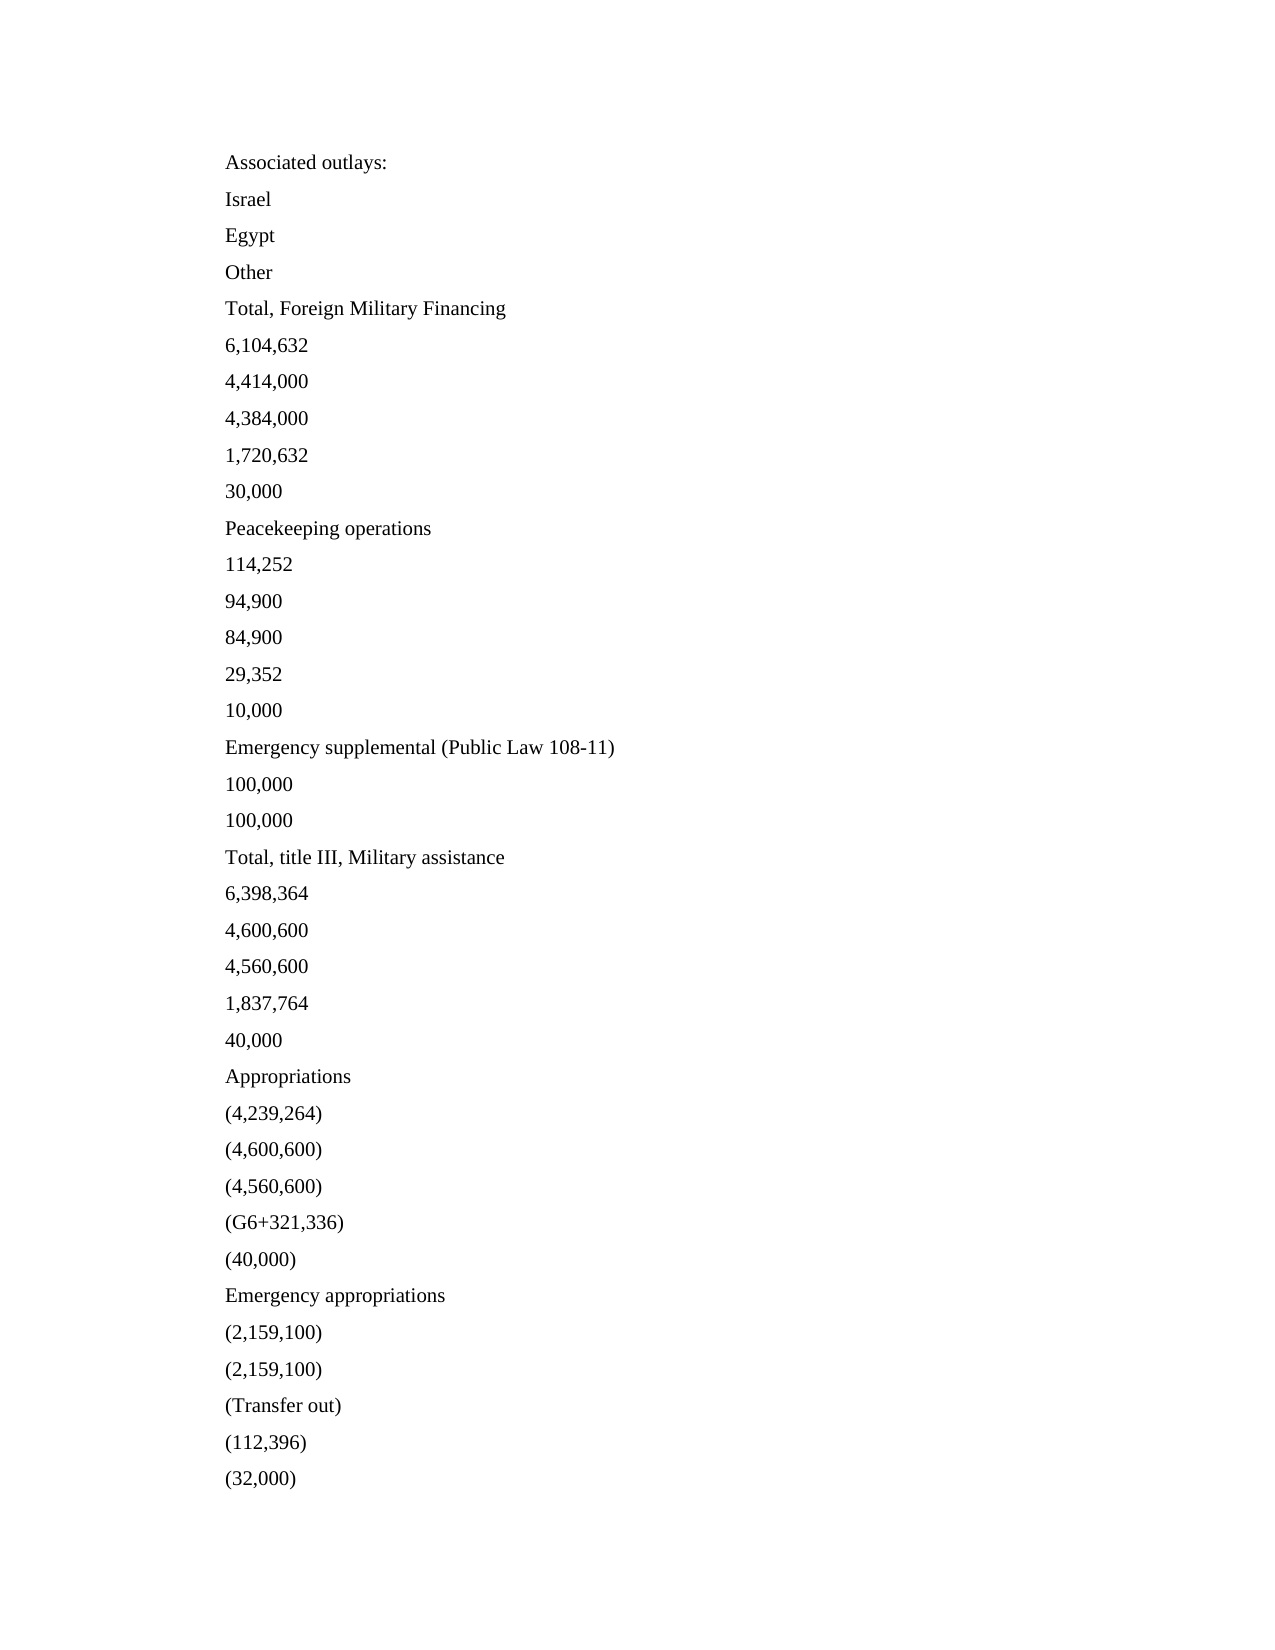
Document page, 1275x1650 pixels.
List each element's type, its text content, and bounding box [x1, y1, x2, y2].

text 6,398,364 [187, 881, 1087, 905]
text 10,000 [187, 698, 1087, 722]
text 4,560,600 [187, 954, 1087, 978]
text 1,720,632 [187, 442, 1087, 467]
text (40,000) [187, 1247, 1087, 1271]
text (4,239,264) [187, 1101, 1087, 1125]
text Associated outlays: [187, 150, 1087, 174]
text 4,600,600 [187, 918, 1087, 942]
text 29,352 [187, 662, 1087, 686]
text (2,159,100) [187, 1357, 1087, 1381]
text (4,600,600) [187, 1137, 1087, 1161]
text Total, Foreign Military Financing [187, 296, 1087, 320]
text (32,000) [187, 1466, 1087, 1490]
text (112,396) [187, 1430, 1087, 1454]
text 100,000 [187, 808, 1087, 832]
text Peacekeeping operations [187, 516, 1087, 540]
text Egypt [187, 223, 1087, 247]
text 100,000 [187, 772, 1087, 796]
text (2,159,100) [187, 1320, 1087, 1344]
text 114,252 [187, 552, 1087, 576]
text Emergency supplemental (Public Law 108-11) [187, 735, 1087, 759]
text 1,837,764 [187, 991, 1087, 1015]
text 6,104,632 [187, 333, 1087, 357]
text 30,000 [187, 479, 1087, 503]
text 4,414,000 [187, 369, 1087, 393]
text (G6+321,336) [187, 1210, 1087, 1234]
text Emergency appropriations [187, 1283, 1087, 1307]
text 40,000 [187, 1027, 1087, 1052]
text 4,384,000 [187, 406, 1087, 430]
text 94,900 [187, 589, 1087, 613]
text Other [187, 260, 1087, 284]
text Appropriations [187, 1064, 1087, 1088]
text Israel [187, 187, 1087, 211]
text Total, title III, Military assistance [187, 845, 1087, 869]
text (Transfer out) [187, 1393, 1087, 1417]
text 84,900 [187, 625, 1087, 649]
text (4,560,600) [187, 1174, 1087, 1198]
